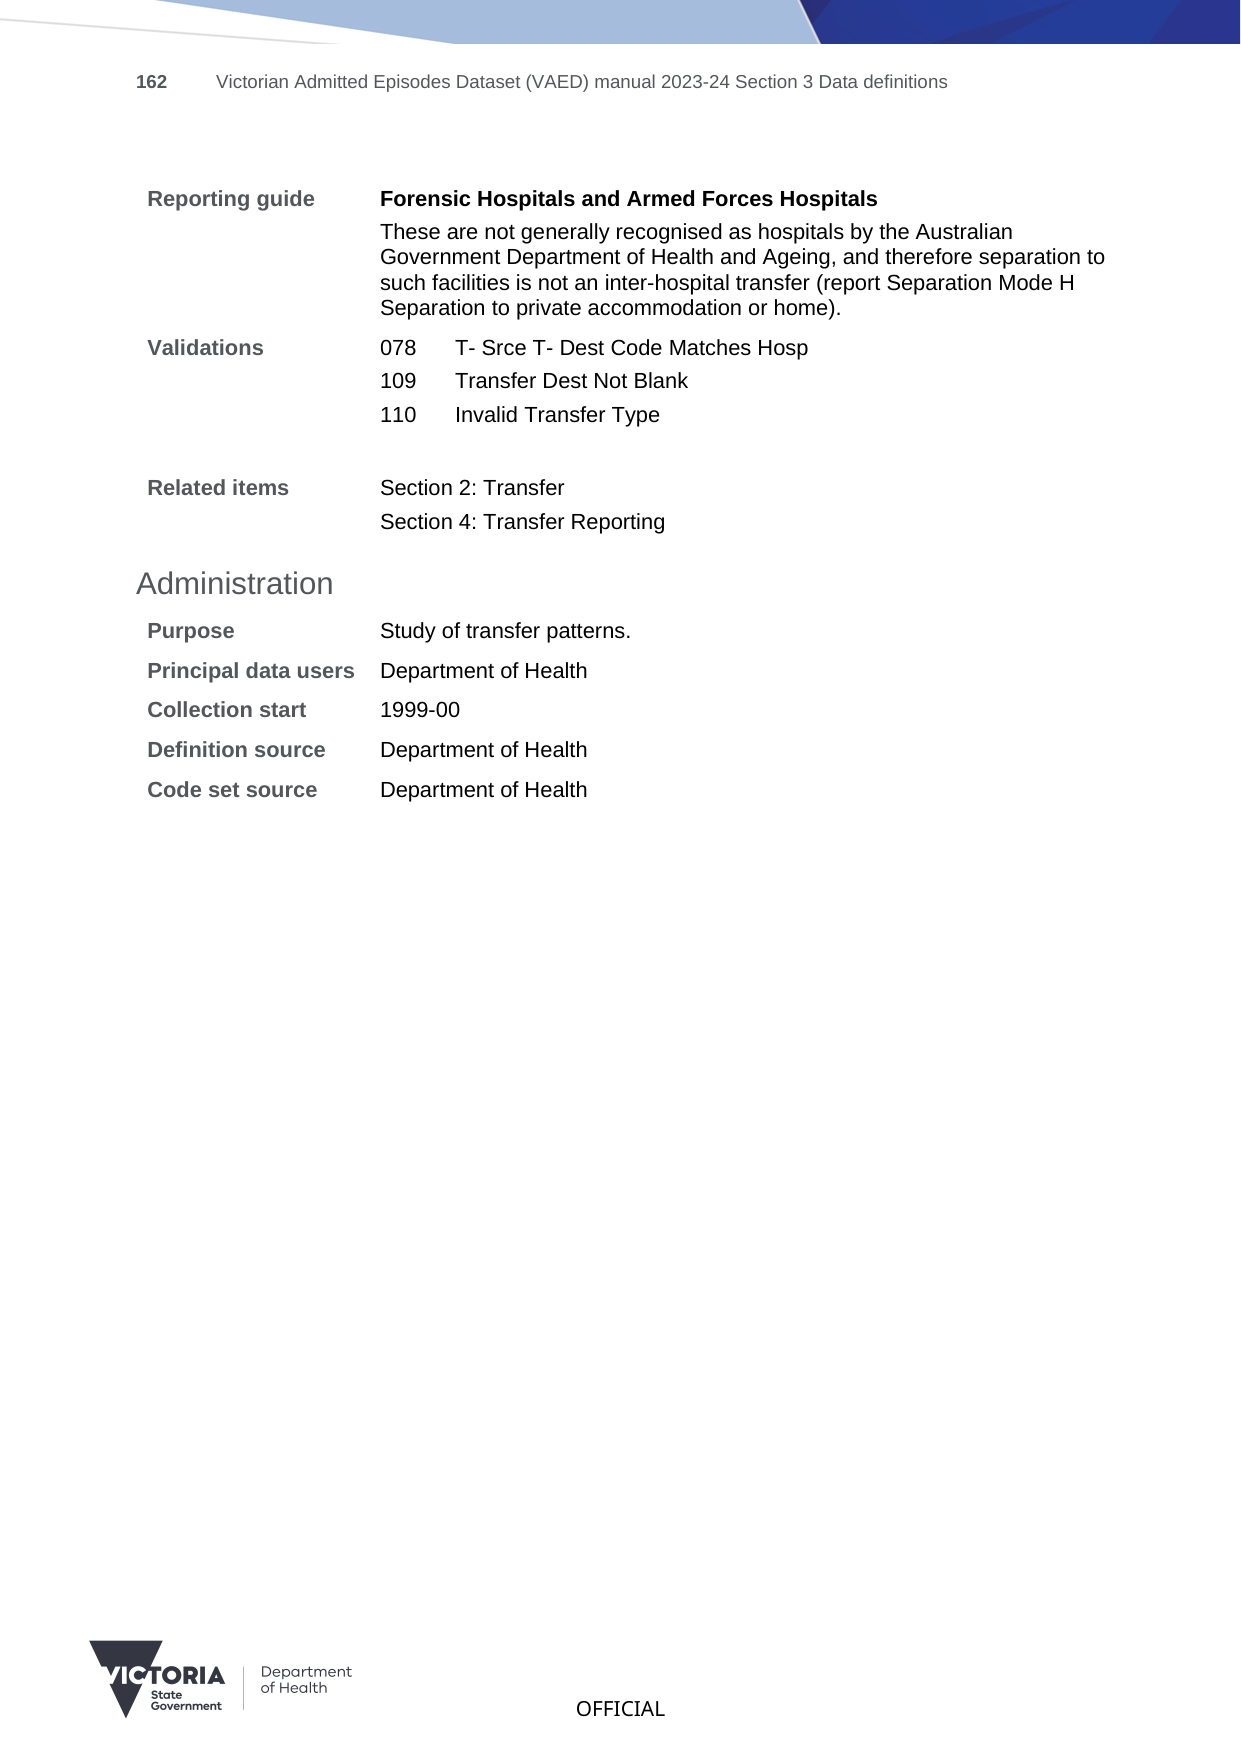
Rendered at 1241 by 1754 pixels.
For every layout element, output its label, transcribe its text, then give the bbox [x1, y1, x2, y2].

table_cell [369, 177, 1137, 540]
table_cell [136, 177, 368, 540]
subtitle Administration [136, 565, 1104, 601]
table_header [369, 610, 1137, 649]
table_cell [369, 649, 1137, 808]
picture [0, 1595, 1241, 1754]
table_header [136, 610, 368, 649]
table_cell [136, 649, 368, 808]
picture [0, 0, 1241, 44]
